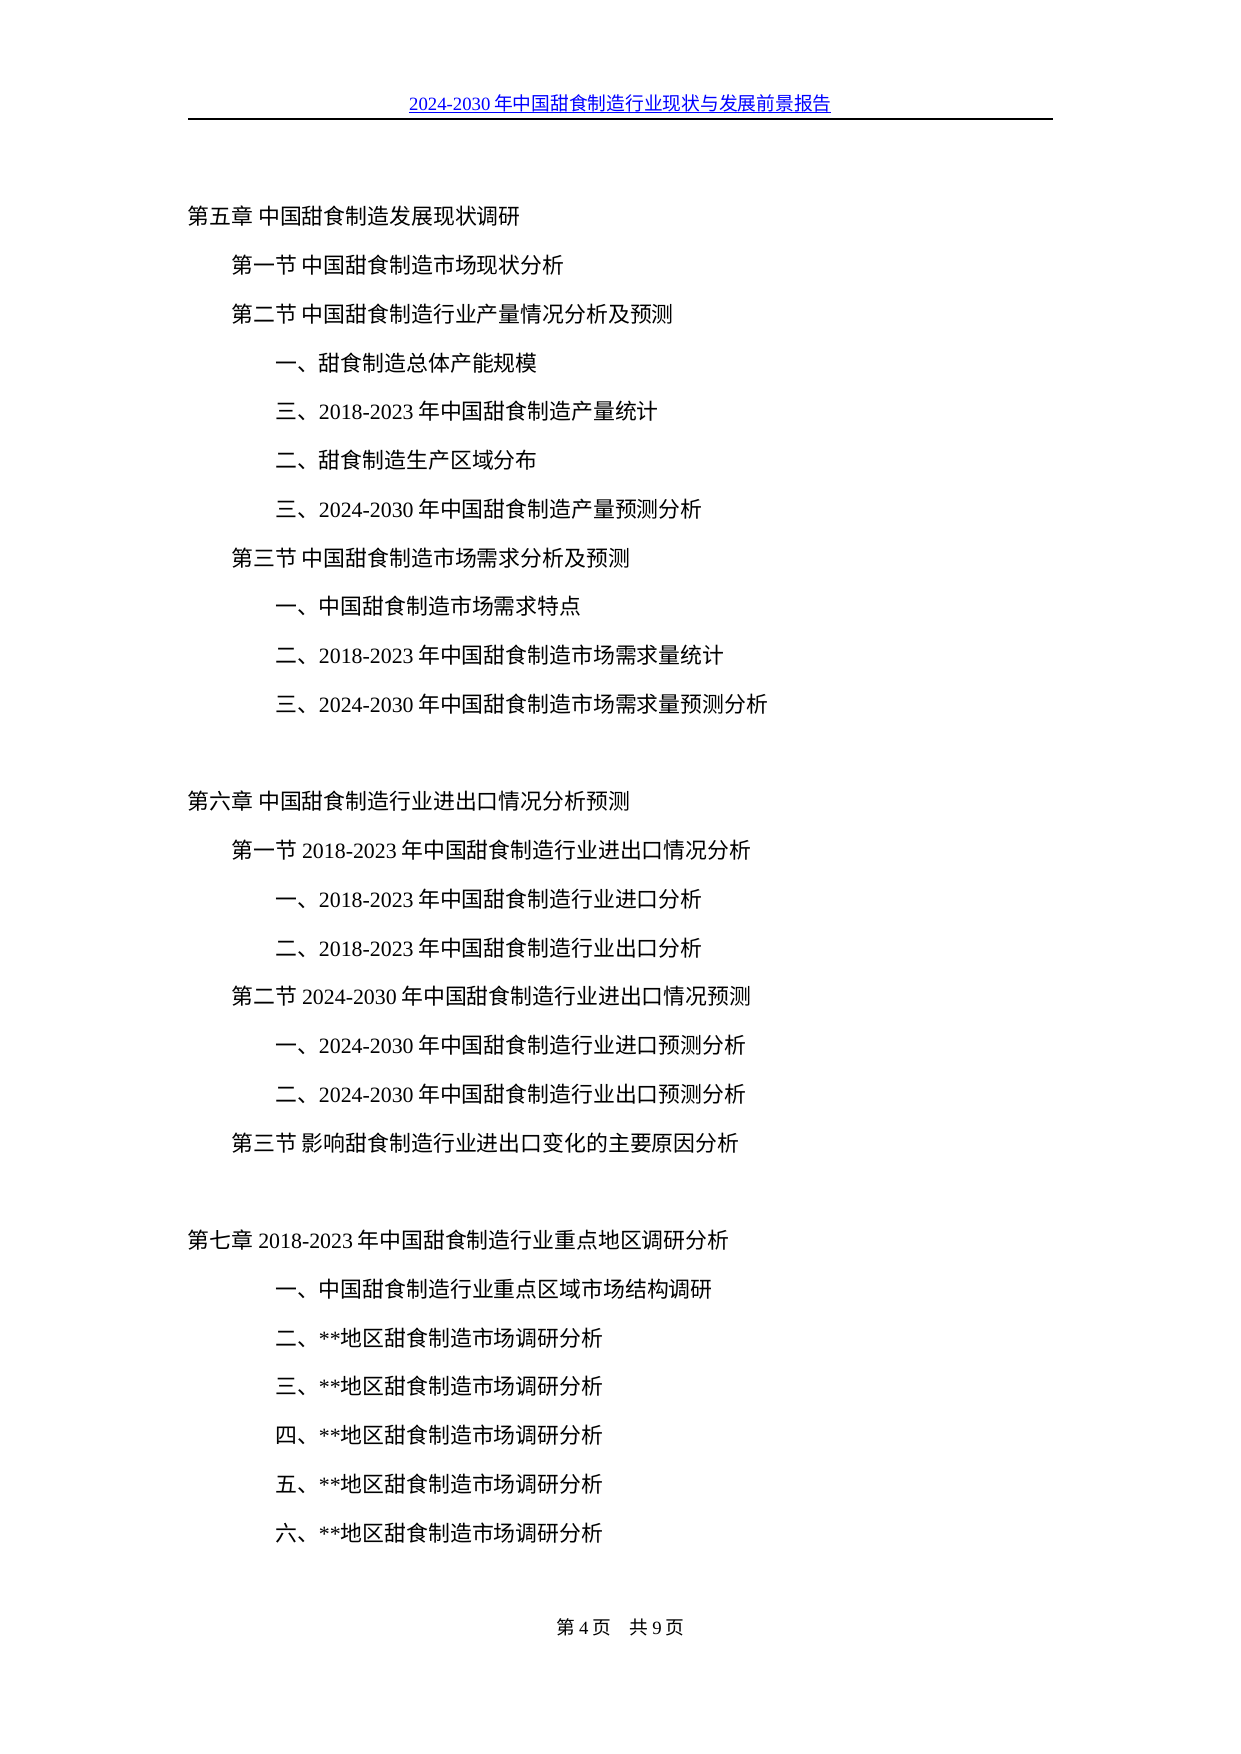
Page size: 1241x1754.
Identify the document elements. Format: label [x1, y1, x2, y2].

text [187, 150, 1053, 1548]
